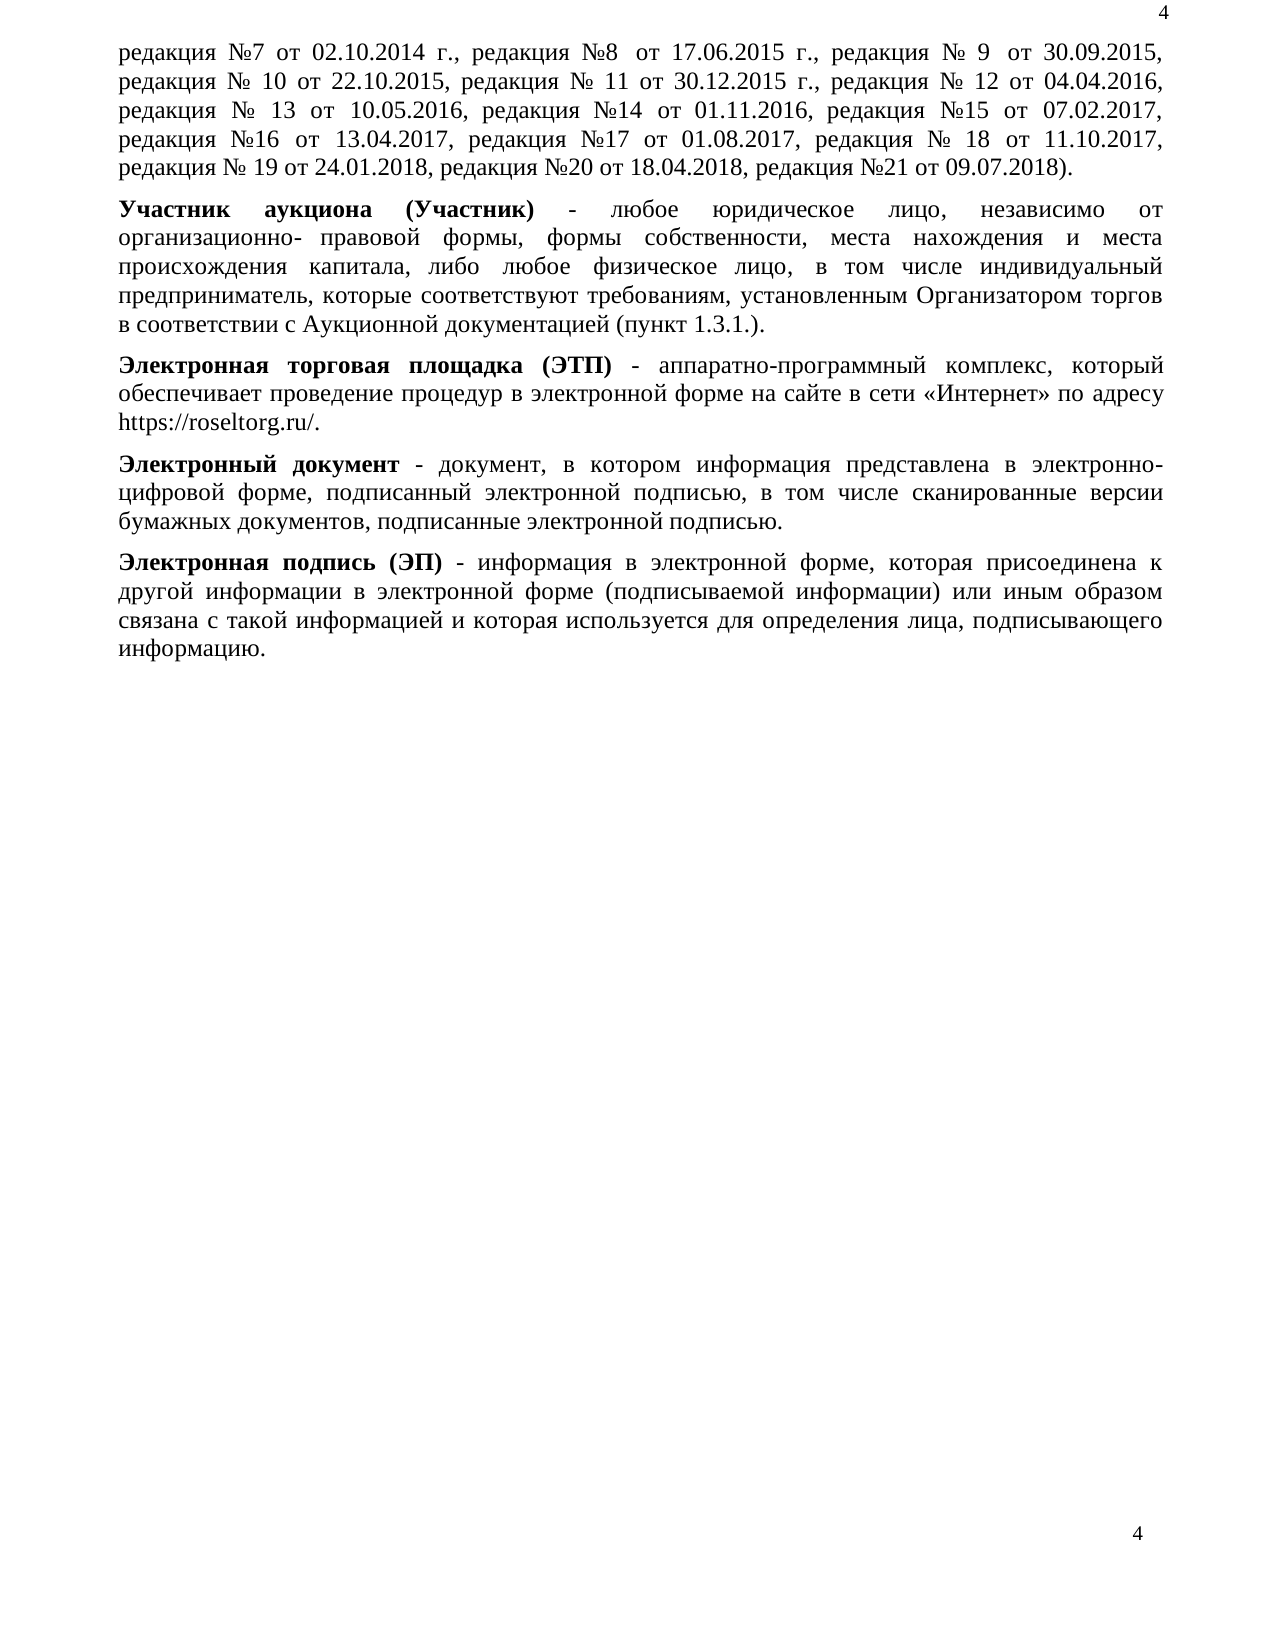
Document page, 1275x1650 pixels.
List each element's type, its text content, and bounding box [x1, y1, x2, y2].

text Электронный документ - документ, в котором информация представлена в электронно- цифровой форме, подписанный электронной подписью, в том числе сканированные версии бумажных документов, подписанные электронной подписью. [118, 449, 1164, 535]
text Электронная подпись (ЭП) - информация в электронной форме, которая присоединена к другой информации в электронной форме (подписываемой информации) или иным образом связана с такой информацией и которая используется для определения лица, подписывающего информацию. [118, 547, 1163, 662]
text Участник аукциона (Участник) - любое юридическое лицо, независимо от организационно- правовой формы, формы собственности, места нахождения и места происхождения капитала, либо любое физическое лицо, в том числе индивидуальный предприниматель, которые соответствуют требованиям, установленным Организатором торгов в соответствии с Аукционной документацией (пункт 1.3.1.). [118, 194, 1163, 337]
text Электронная торговая площадка (ЭТП) - аппаратно-программный комплекс, который обеспечивает проведение процедур в электронной форме на сайте в сети «Интернет» по адресу https://roseltorg.ru/. [118, 350, 1164, 436]
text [118, 37, 1163, 181]
